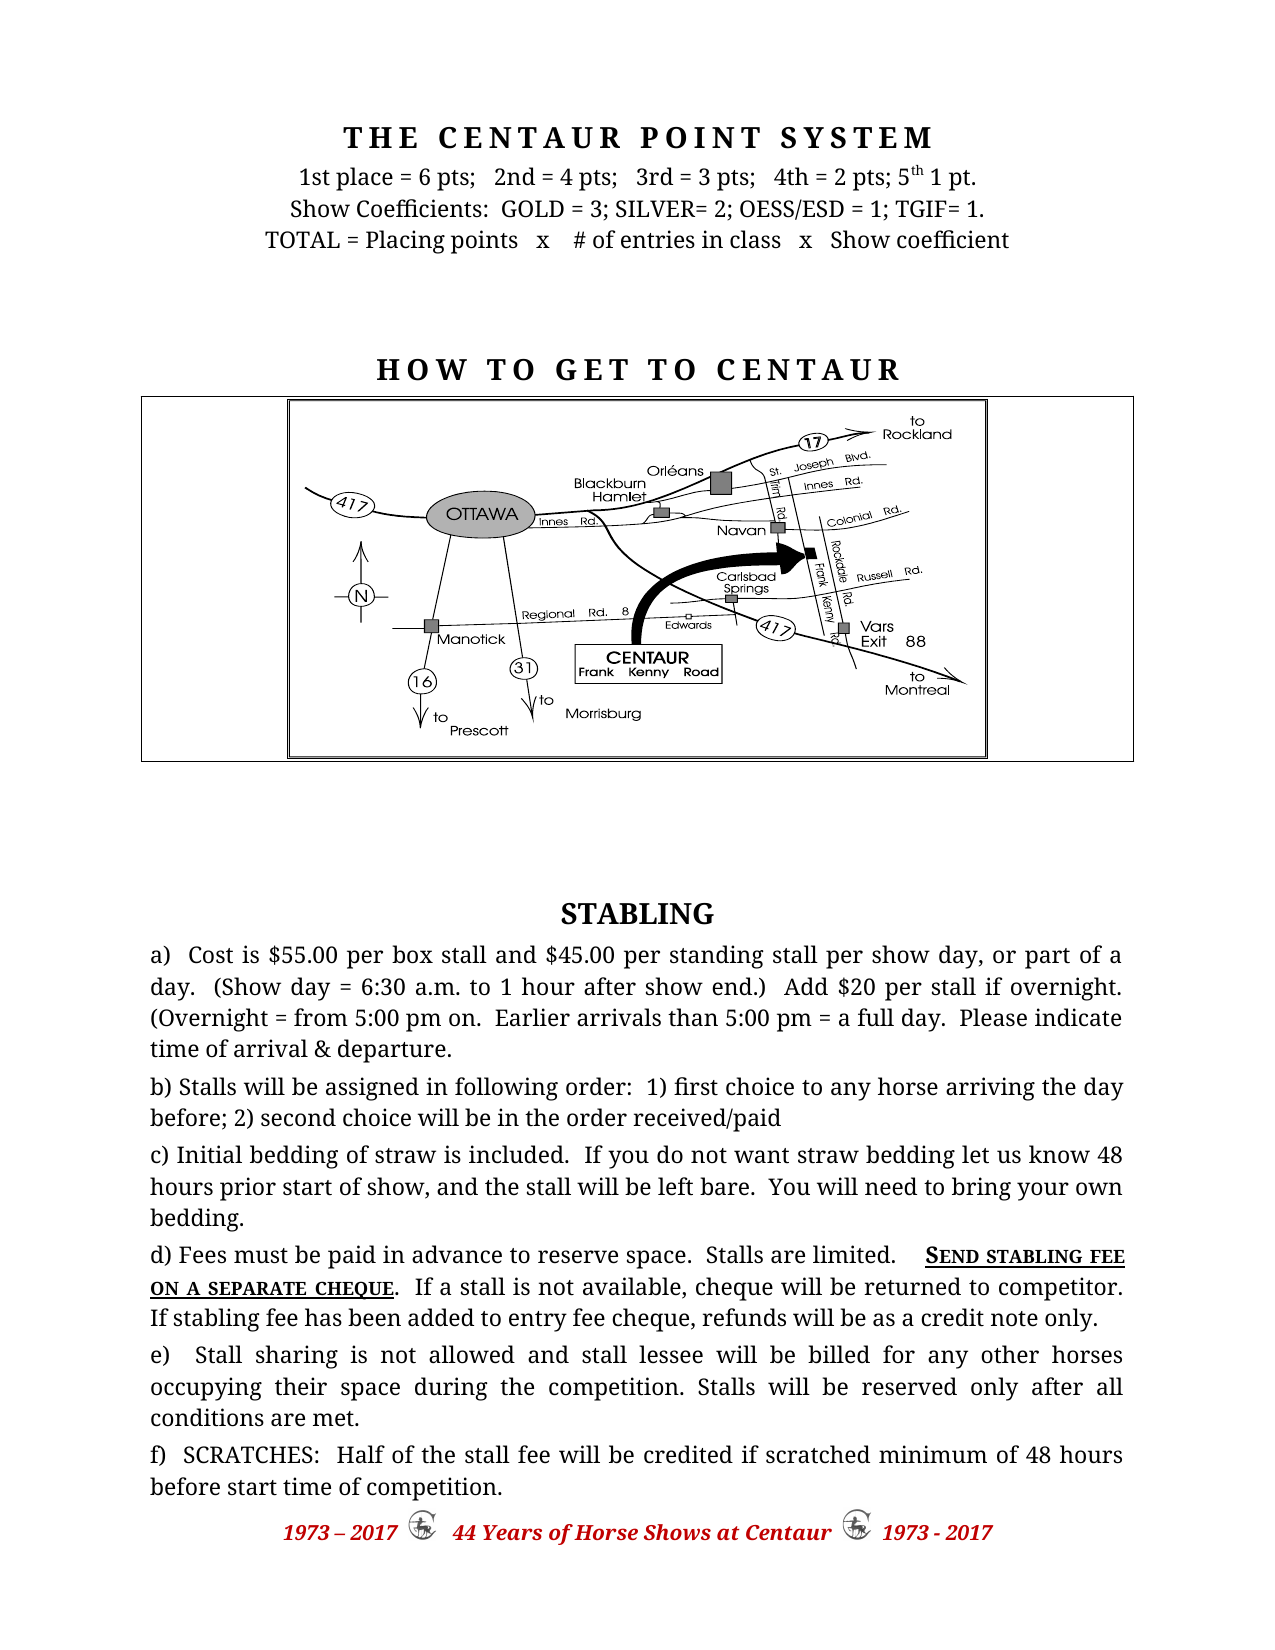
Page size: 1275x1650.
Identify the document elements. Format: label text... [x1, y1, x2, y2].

text STABLING [150, 893, 1125, 933]
list TOTAL = Placing points x # of entries in class x Show coefficient [150, 224, 1125, 255]
text THE CENTAUR POINT SYSTEM [150, 117, 1125, 157]
picture [842, 1507, 872, 1541]
text e) Stall sharing is not allowed and stall lessee will be billed for any other horses occupying their space during the competition. Stalls will be reserved only after all conditions are met. [150, 1339, 1125, 1433]
subtitle HOW TO GET TO CENTAUR [150, 350, 1125, 389]
picture [408, 1508, 437, 1541]
text b) Stalls will be assigned in following order: 1) first choice to any horse arriving the day before; 2) second choice will be in the order received/paid [150, 1071, 1125, 1133]
list Show Coefficients: GOLD = 3; SILVER= 2; OESS/ESD = 1; TGIF= 1. [150, 193, 1125, 224]
text f) SCRATCHES: Half of the stall fee will be credited if scratched minimum of 48 hours before start time of competition. [150, 1439, 1125, 1502]
text c) Initial bedding of straw is included. If you do not want straw bedding let us know 48 hours prior start of show, and the stall will be left bare. You will need to bring your own bedding. [150, 1139, 1125, 1233]
list 1st place = 6 pts; 2nd = 4 pts; 3rd = 3 pts; 4th = 2 pts; 5th 1 pt. [150, 161, 1125, 193]
text a) Cost is $55.00 per box stall and $45.00 per standing stall per show day, or part of a day. (Show day = 6:30 a.m. to 1 hour after show end.) Add $20 per stall if overnight. (Overnight = from 5:00 pm on. Earlier arrivals than 5:00 pm = a full day. Please indicate time of arrival & departure. [150, 939, 1125, 1064]
text d) Fees must be paid in advance to reserve space. Stalls are limited. Send stabling fee on a separate cheque. If a stall is not available, cheque will be returned to competitor. If stabling fee has been added to entry fee cheque, refunds will be as a credit note only. [150, 1239, 1125, 1333]
